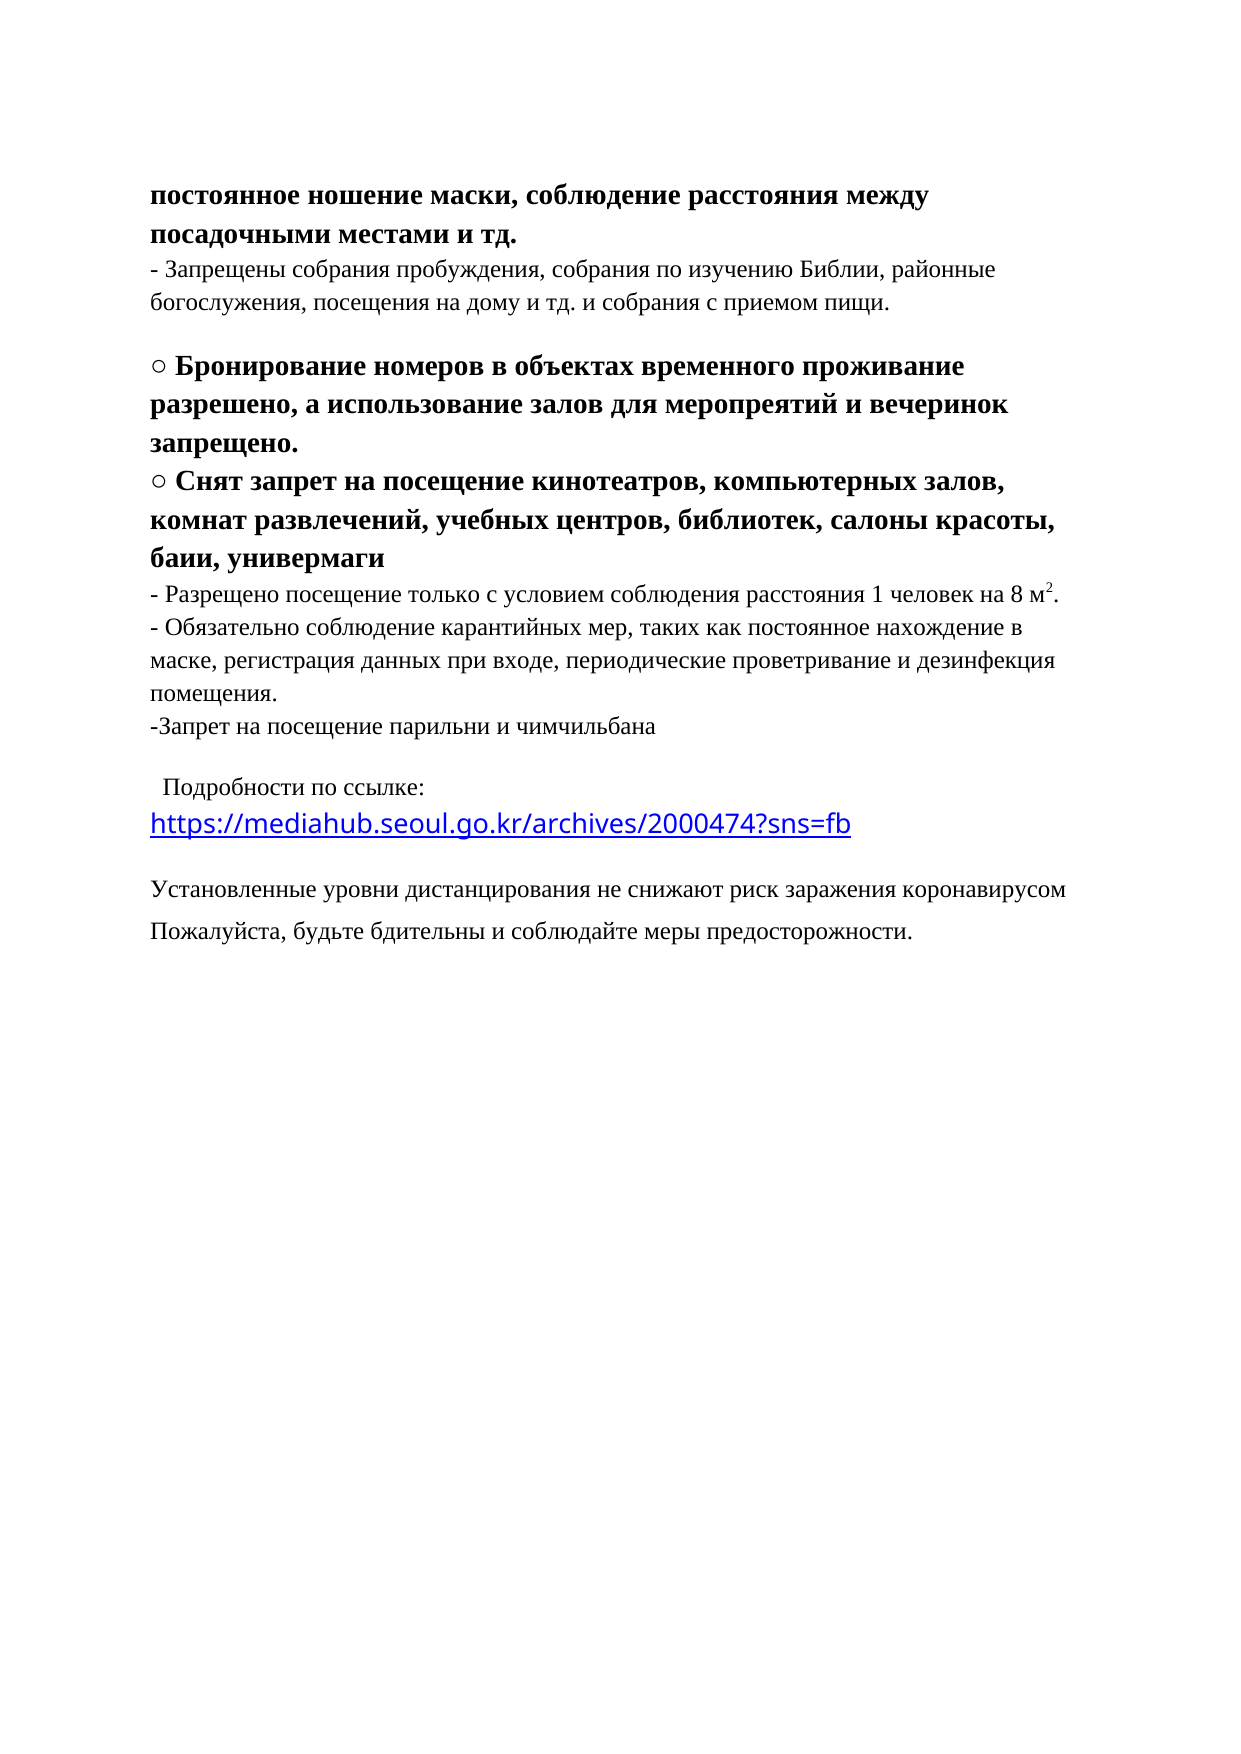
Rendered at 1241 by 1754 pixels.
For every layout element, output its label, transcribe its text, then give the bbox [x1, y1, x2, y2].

text -Запрет на посещение парильни и чимчильбана [150, 711, 1090, 740]
text https://mediahub.seoul.go.kr/archives/2000474?sns=fb [150, 805, 1090, 842]
text - Обязательно соблюдение карантийных мер, таких как постоянное нахождение в маске, регистрация данных при входе, периодические проветривание и дезинфекция помещения. [150, 612, 1090, 707]
text - Разрещено посещение только с условием соблюдения расстояния 1 человек на 8 м2. [150, 579, 1090, 608]
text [150, 177, 1090, 249]
text ○ Бронирование номеров в объектах временного проживание разрешено, а использование залов для меропреятий и вечеринок запрещено. [150, 348, 1090, 458]
text Подробности по ссылке: [150, 772, 1090, 801]
text Установленные уровни дистанцирования не снижают риск заражения коронавирусом [150, 860, 1090, 902]
text ○ Снят запрет на посещение кинотеатров, компьютерных залов, комнат развлечений, учебных центров, библиотек, салоны красоты, баии, универмаги [150, 463, 1090, 574]
text Пожалуйста, будьте бдительны и соблюдайте меры предосторожности. [150, 902, 1090, 944]
text - Запрещены собрания пробуждения, собрания по изучению Библии, районные богослужения, посещения на дому и тд. и собрания с приемом пищи. [150, 254, 1090, 316]
